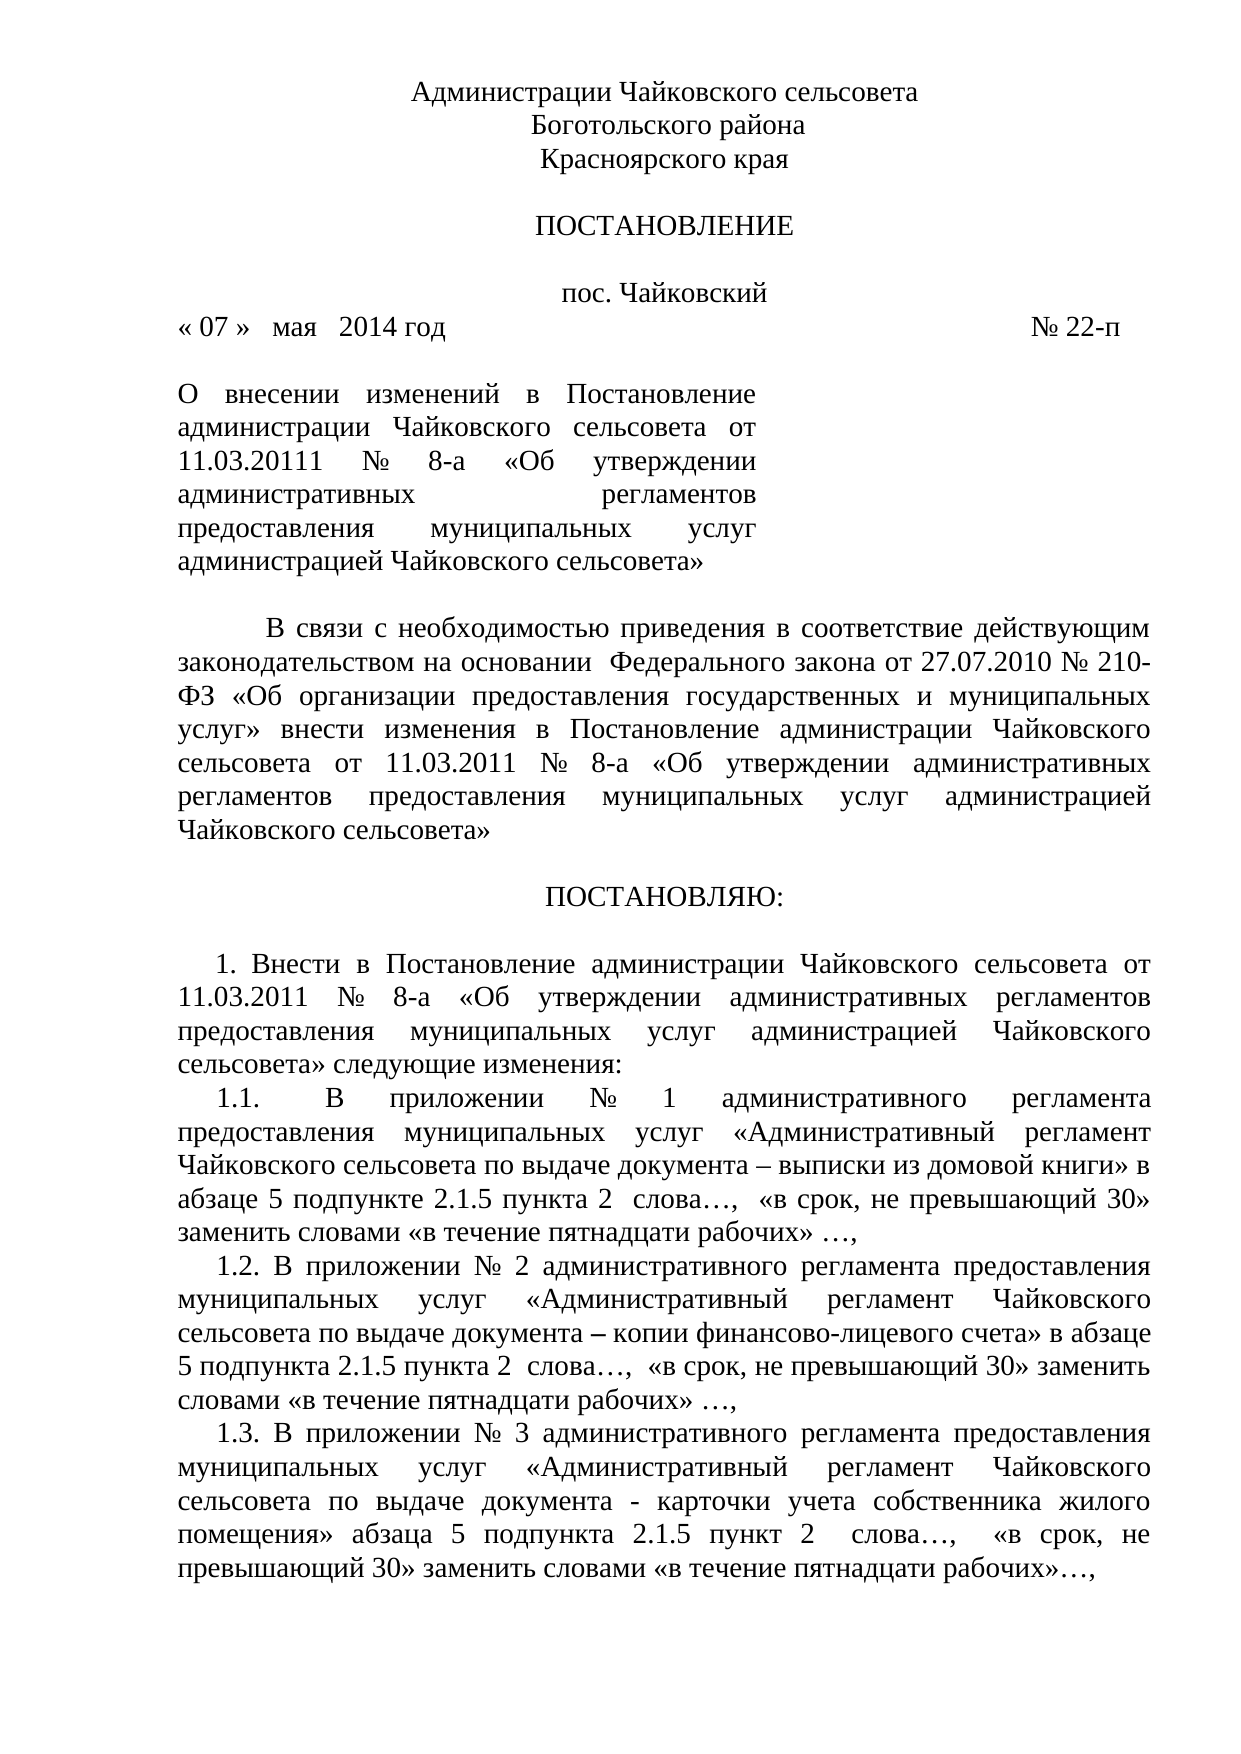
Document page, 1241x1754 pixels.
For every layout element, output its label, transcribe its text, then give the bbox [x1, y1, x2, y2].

title Администрации Чайковского сельсовета [177, 74, 1152, 107]
list 1.3. В приложении № 3 административного регламента предоставления муниципальных услуг «Административный регламент Чайковского сельсовета по выдаче документа - карточки учета собственника жилого помещения» абзаца 5 подпункта 2.1.5 пункт 2 слова…, «в срок, не превышающий 30» заменить словами «в течение пятнадцати рабочих»…, [177, 1416, 1152, 1583]
text ПОСТАНОВЛЯЮ: [177, 879, 1152, 912]
text Красноярского края [177, 141, 1152, 174]
list Внести в Постановление администрации Чайковского сельсовета от 11.03.2011 № 8-а «Об утверждении административных регламентов предоставления муниципальных услуг администрацией Чайковского сельсовета» следующие изменения: [177, 946, 1152, 1080]
list 1.2. В приложении № 2 административного регламента предоставления муниципальных услуг «Административный регламент Чайковского сельсовета по выдаче документа – копии финансово-лицевого счета» в абзаце 5 подпункта 2.1.5 пункта 2 слова…, «в срок, не превышающий 30» заменить словами «в течение пятнадцати рабочих» …, [177, 1248, 1152, 1416]
text ПОСТАНОВЛЕНИЕ [177, 208, 1152, 242]
list В приложении № 1 административного регламента предоставления муниципальных услуг «Административный регламент Чайковского сельсовета по выдаче документа – выписки из домовой книги» в абзаце 5 подпункте 2.1.5 пункта 2 слова…, «в срок, не превышающий 30» заменить словами «в течение пятнадцати рабочих» …, [177, 1080, 1152, 1248]
title Боготольского района [177, 107, 1152, 141]
text « 07 » мая 2014 год № 22-п [177, 309, 1152, 342]
table_header О внесении изменений в Постановление администрации Чайковского сельсовета от 11.03.20111 № 8-а «Об утверждении административных регламентов предоставления муниципальных услуг администрацией Чайковского сельсовета» [166, 376, 768, 577]
text пос. Чайковский [177, 275, 1152, 309]
text В связи с необходимостью приведения в соответствие действующим законодательством на основании Федерального закона от 27.07.2010 № 210-ФЗ «Об организации предоставления государственных и муниципальных услуг» внести изменения в Постановление администрации Чайковского сельсовета от 11.03.2011 № 8-а «Об утверждении административных регламентов предоставления муниципальных услуг администрацией Чайковского сельсовета» [177, 611, 1152, 845]
